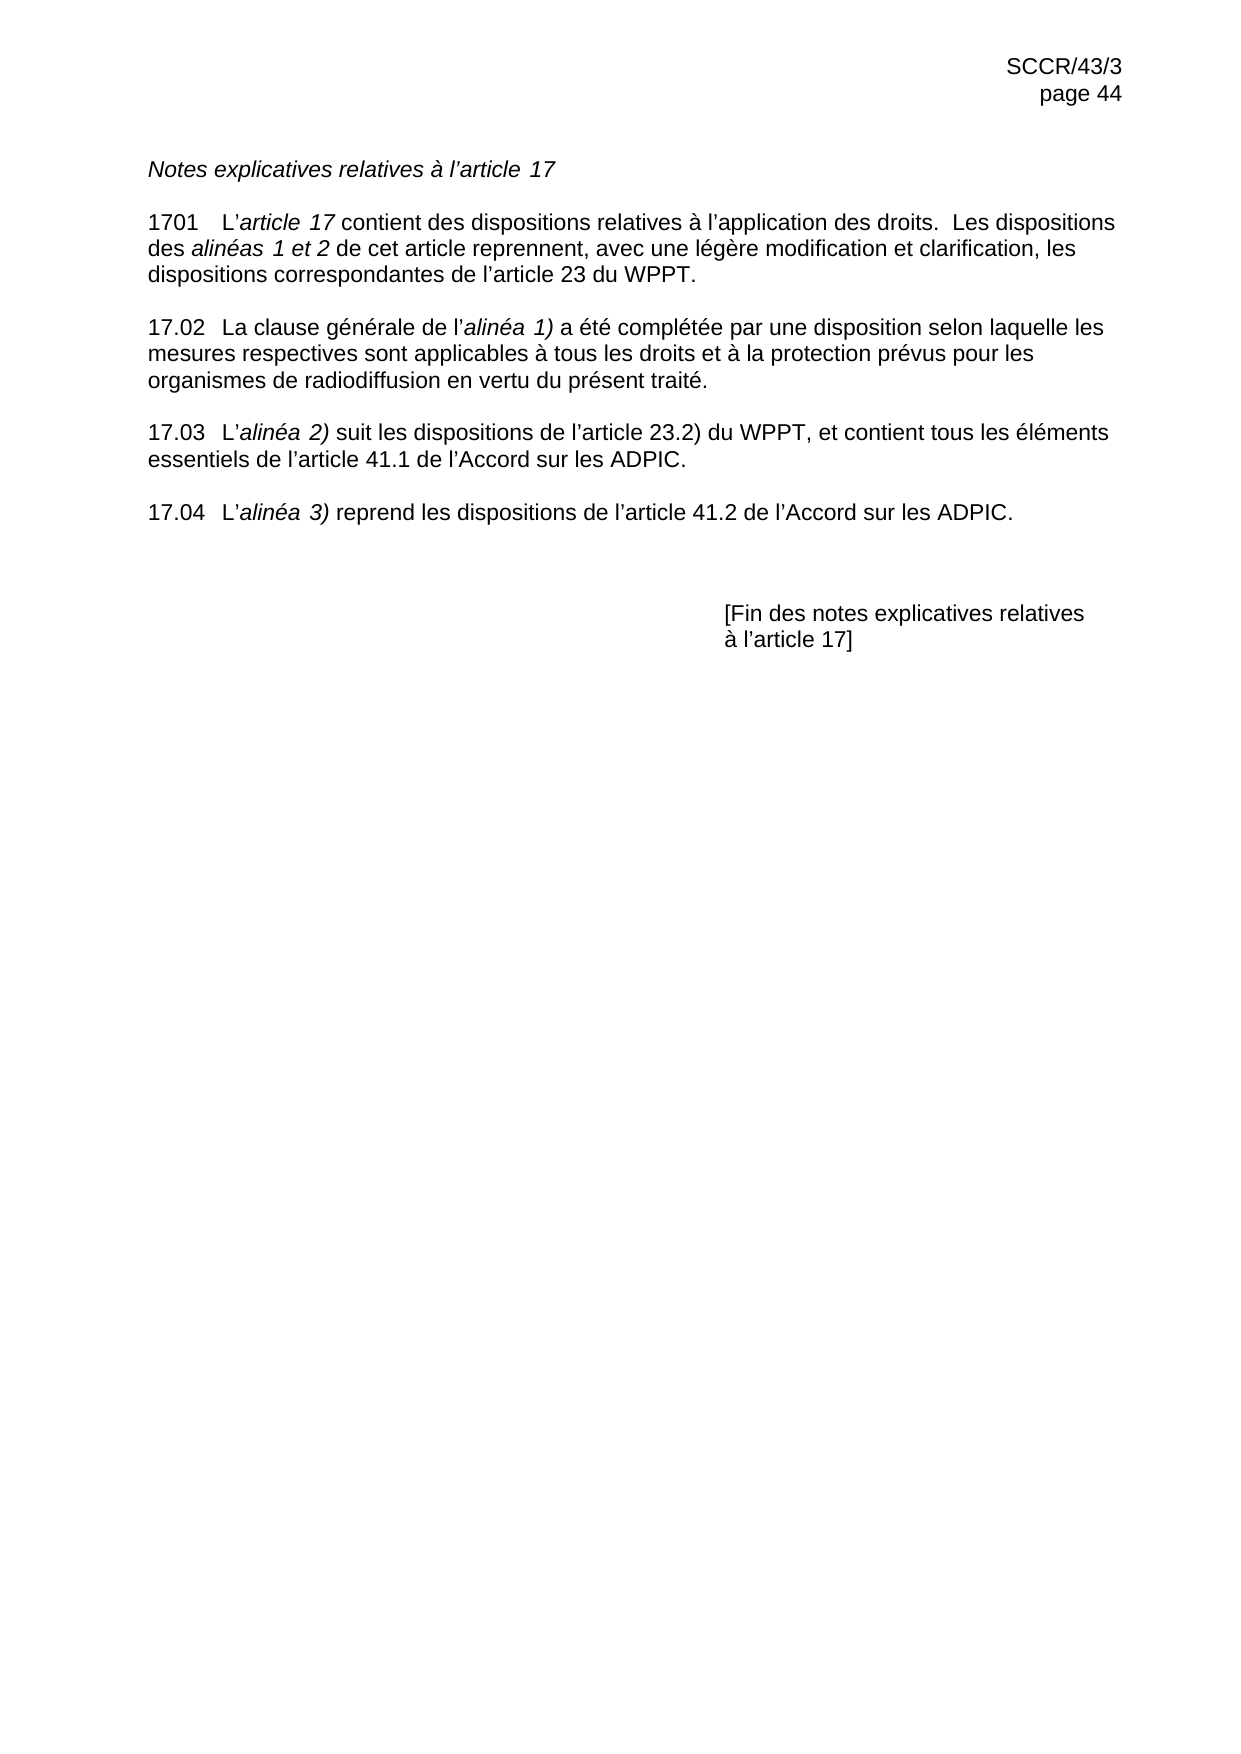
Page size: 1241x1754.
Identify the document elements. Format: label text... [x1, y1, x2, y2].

text Notes explicatives relatives à l’article 17 [148, 156, 1122, 182]
text [Fin des notes explicatives relatives à l’article 17] [724, 600, 1122, 652]
text 1701 L’article 17 contient des dispositions relatives à l’application des droits. Les dispositions des alinéas 1 et 2 de cet article reprennent, avec une légère modification et clarification, les dispositions correspondantes de l’article 23 du WPPT. [148, 208, 1122, 288]
text 17.02 La clause générale de l’alinéa 1) a été complétée par une disposition selon laquelle les mesures respectives sont applicables à tous les droits et à la protection prévus pour les organismes de radiodiffusion en vertu du présent traité. [148, 314, 1122, 393]
text 17.03 L’alinéa 2) suit les dispositions de l’article 23.2) du WPPT, et contient tous les éléments essentiels de l’article 41.1 de l’Accord sur les ADPIC. [148, 419, 1122, 472]
text 17.04 L’alinéa 3) reprend les dispositions de l’article 41.2 de l’Accord sur les ADPIC. [148, 498, 1122, 525]
